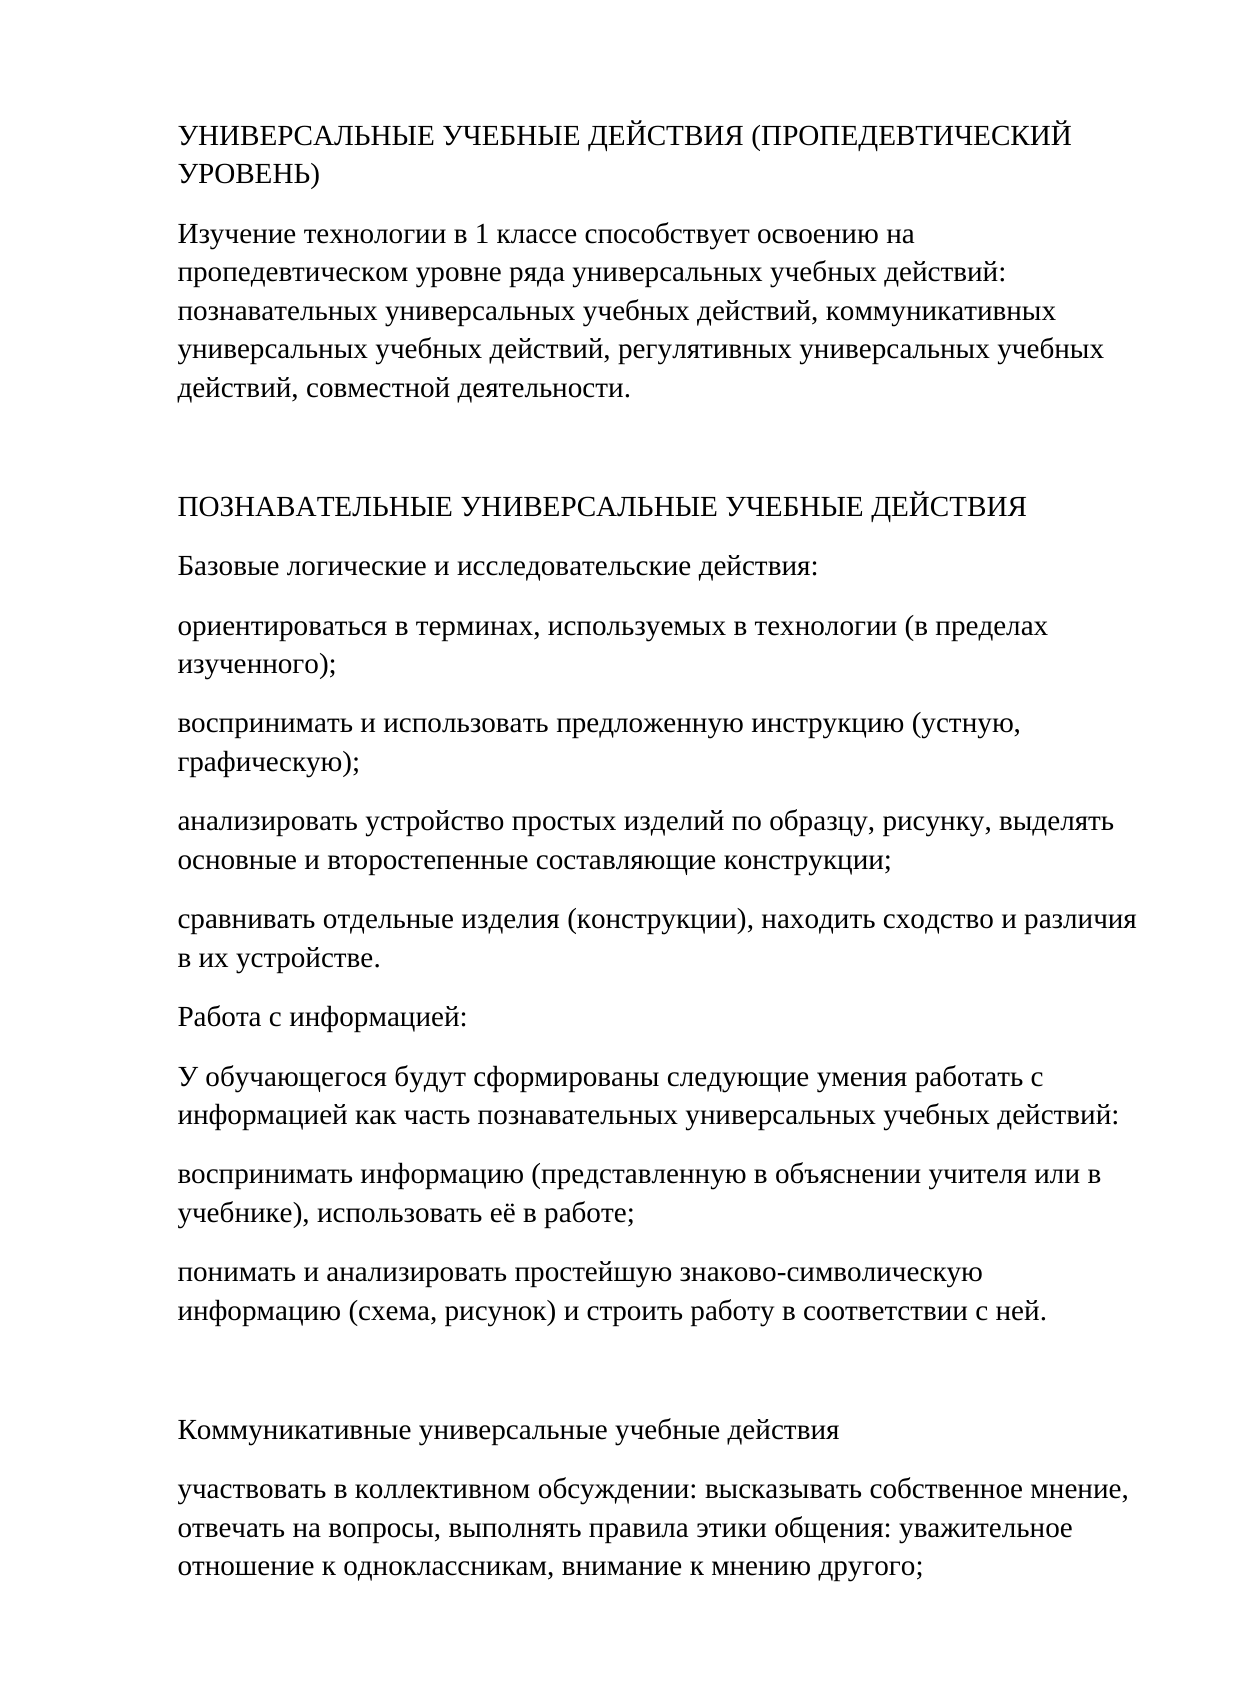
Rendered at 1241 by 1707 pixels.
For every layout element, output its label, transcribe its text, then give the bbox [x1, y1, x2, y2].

text понимать и анализировать простейшую знаково-символическую информацию (схема, рисунок) и строить работу в соответствии с ней. [177, 1254, 1152, 1327]
text участвовать в коллективном обсуждении: высказывать собственное мнение, отвечать на вопросы, выполнять правила этики общения: уважительное отношение к одноклассникам, внимание к мнению другого; [177, 1471, 1152, 1582]
text Изучение технологии в 1 классе способствует освоению на пропедевтическом уровне ряда универсальных учебных действий: познавательных универсальных учебных действий, коммуникативных универсальных учебных действий, регулятивных универсальных учебных действий, совместной деятельности. [177, 216, 1152, 404]
text воспринимать информацию (представленную в объяснении учителя или в учебнике), использовать её в работе; [177, 1157, 1152, 1229]
text УНИВЕРСАЛЬНЫЕ УЧЕБНЫЕ ДЕЙСТВИЯ (ПРОПЕДЕВТИЧЕСКИЙ УРОВЕНЬ) [177, 118, 1152, 190]
text воспринимать и использовать предложенную инструкцию (устную, графическую); [177, 706, 1152, 778]
text Базовые логические и исследовательские действия: [177, 548, 1152, 582]
text ПОЗНАВАТЕЛЬНЫЕ УНИВЕРСАЛЬНЫЕ УЧЕБНЫЕ ДЕЙСТВИЯ [177, 489, 1152, 522]
text анализировать устройство простых изделий по образцу, рисунку, выделять основные и второстепенные составляющие конструкции; [177, 803, 1152, 876]
text У обучающегося будут сформированы следующие умения работать с информацией как часть познавательных универсальных учебных действий: [177, 1059, 1152, 1131]
text Коммуникативные универсальные учебные действия [177, 1412, 1152, 1445]
text Работа с информацией: [177, 999, 1152, 1033]
text сравнивать отдельные изделия (конструкции), находить сходство и различия в их устройстве. [177, 901, 1152, 973]
text ориентироваться в терминах, используемых в технологии (в пределах изученного); [177, 608, 1152, 680]
